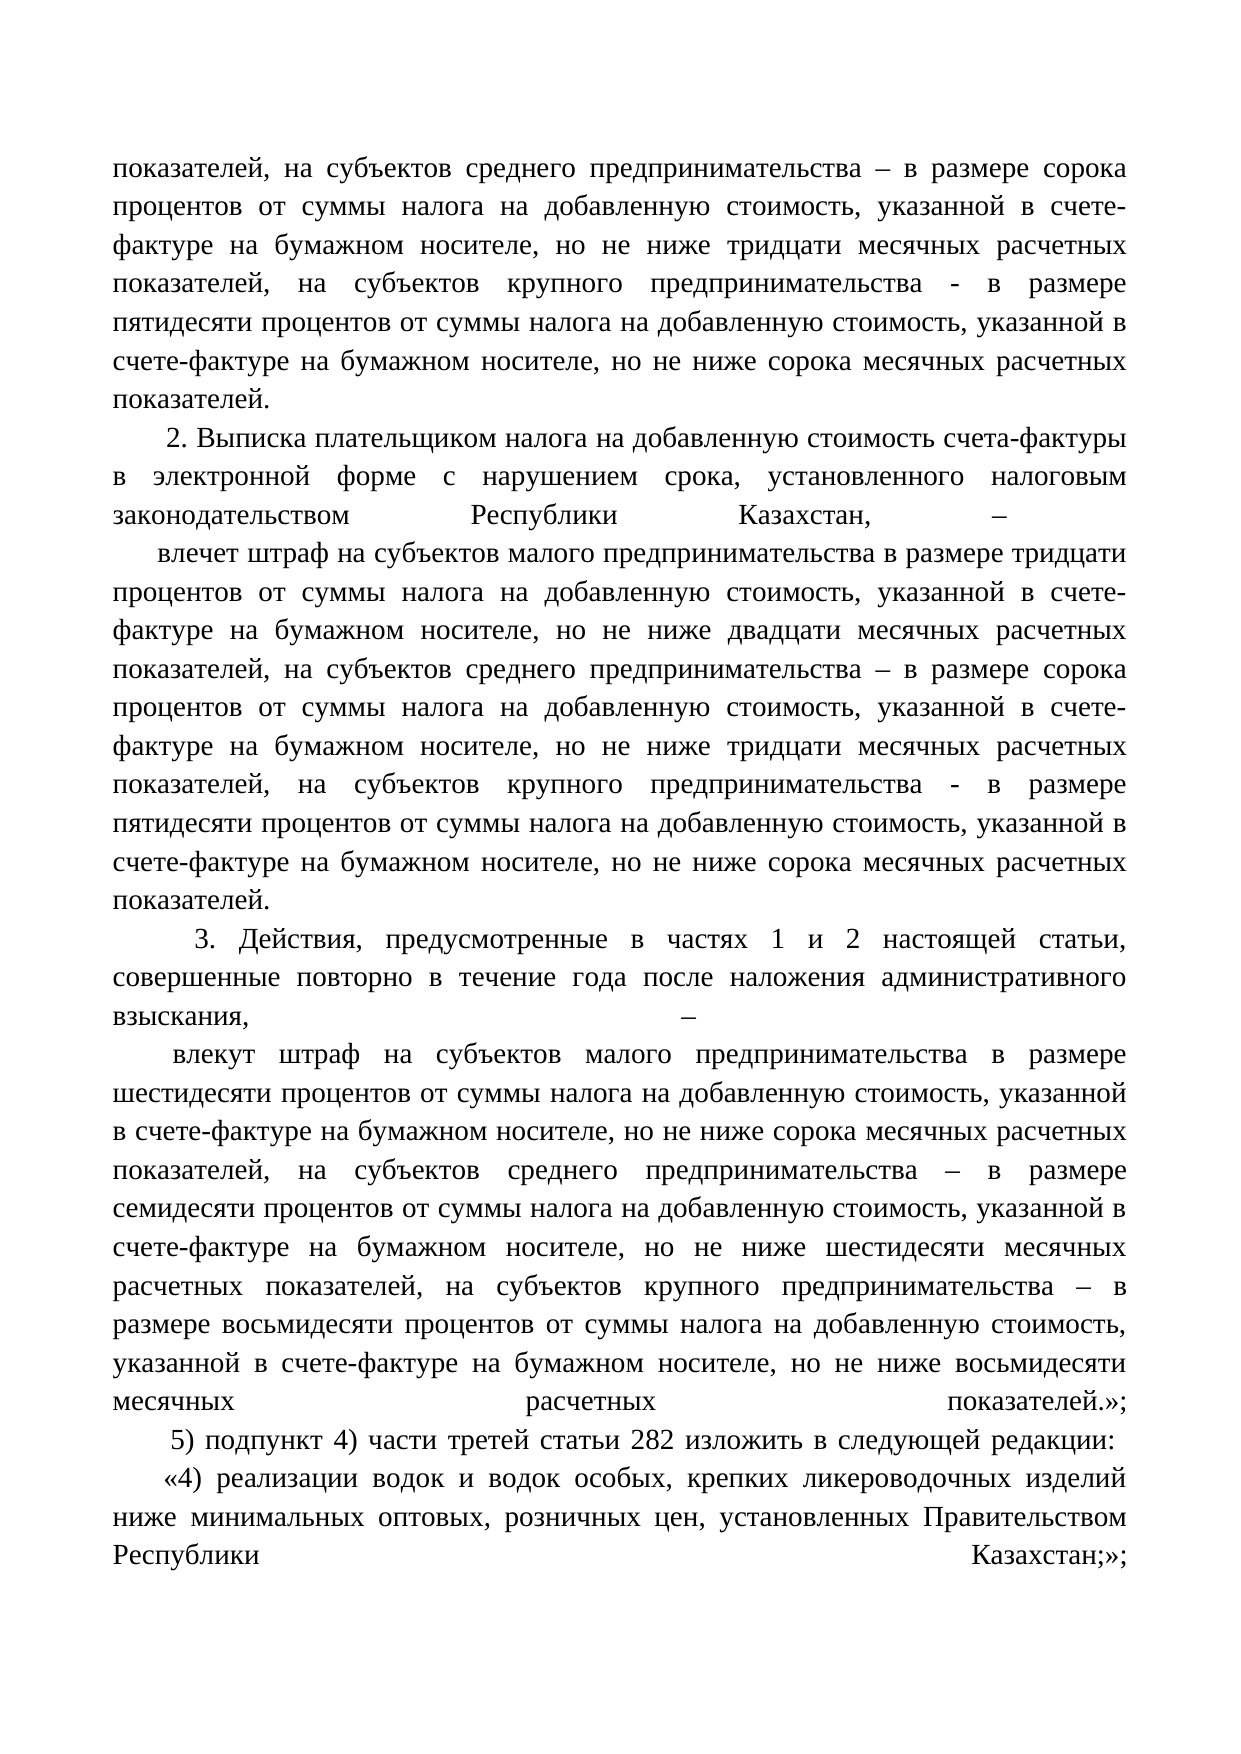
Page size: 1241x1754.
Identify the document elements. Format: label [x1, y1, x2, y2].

text [112, 150, 1128, 1571]
